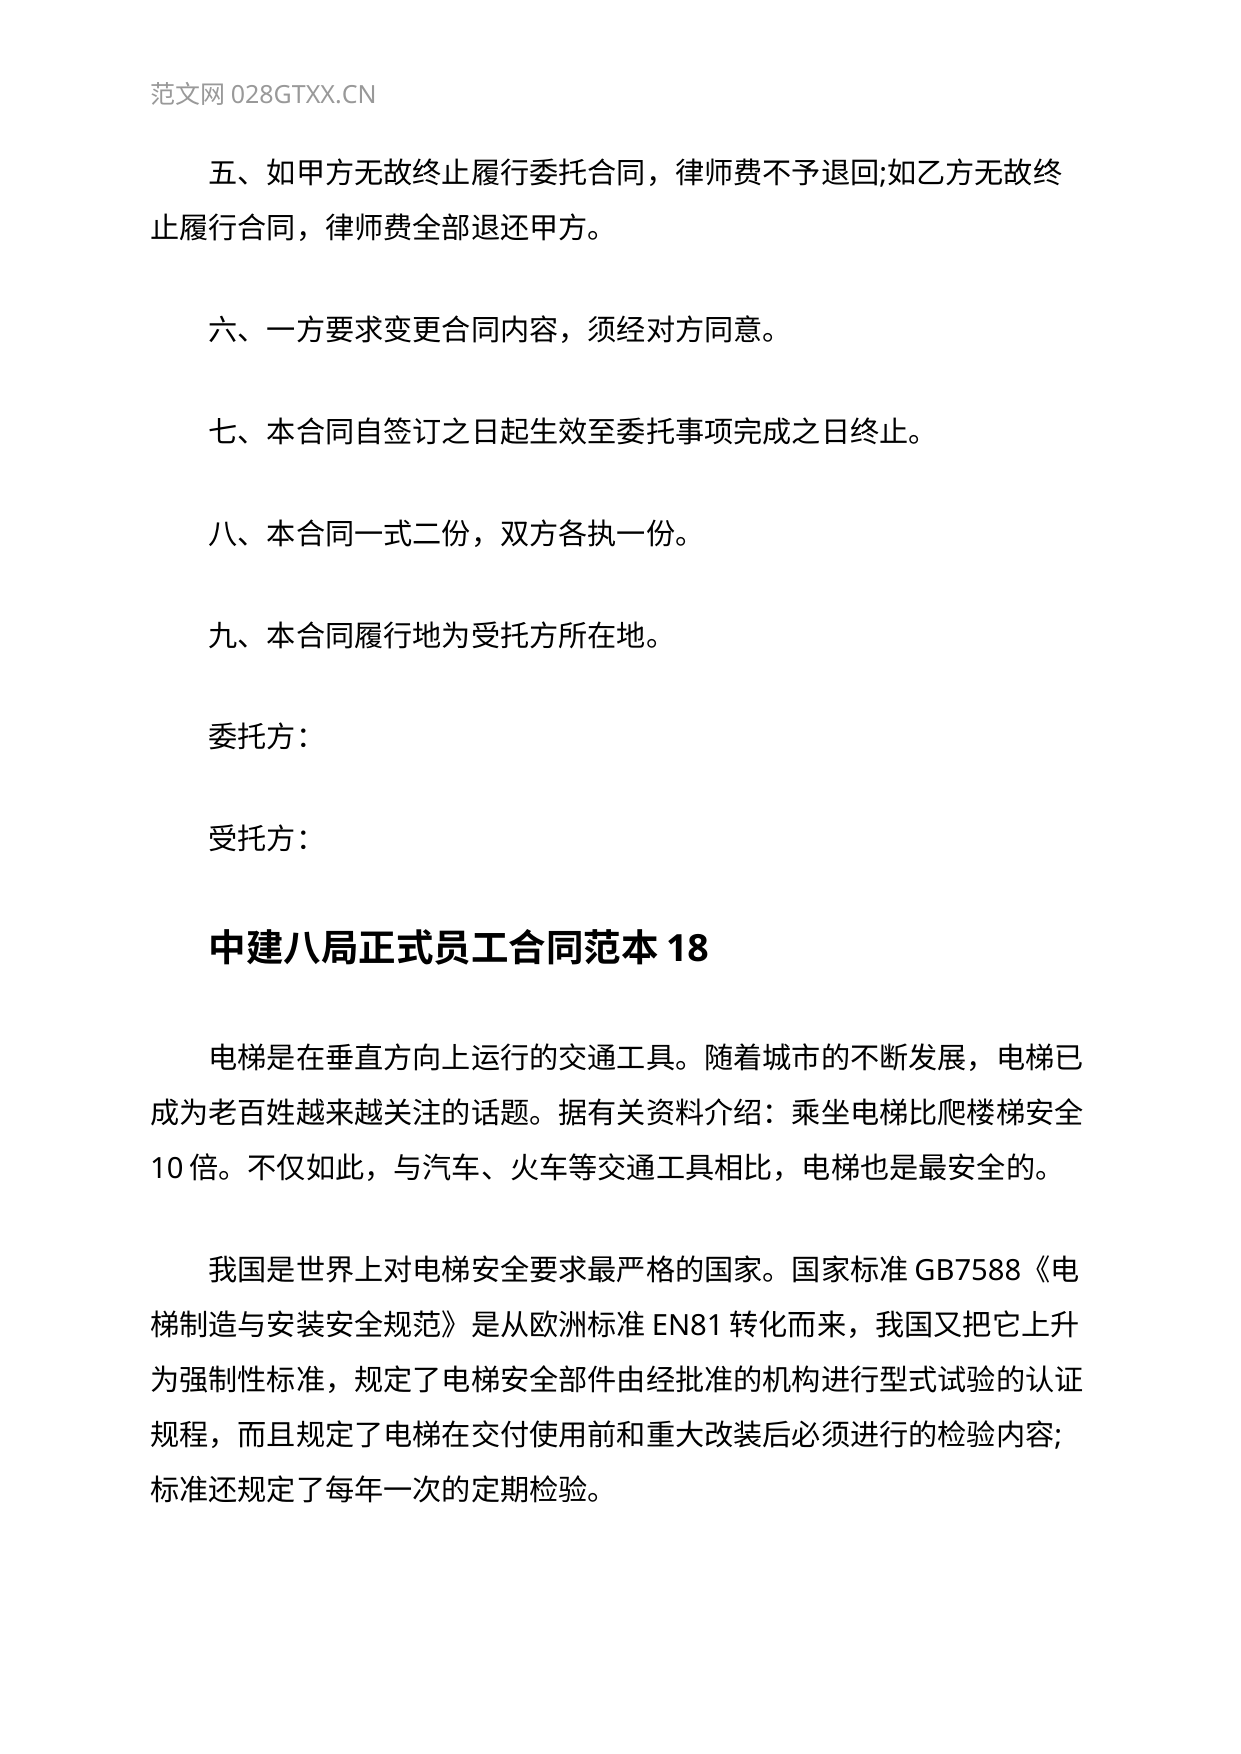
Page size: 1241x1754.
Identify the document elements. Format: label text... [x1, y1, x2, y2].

text 受托方： [150, 816, 1090, 858]
text 九、本合同履行地为受托方所在地。 [150, 612, 1090, 654]
text 委托方： [150, 714, 1090, 756]
text 六、一方要求变更合同内容，须经对方同意。 [150, 307, 1090, 349]
text 电梯是在垂直方向上运行的交通工具。随着城市的不断发展，电梯已成为老百姓越来越关注的话题。据有关资料介绍：乘坐电梯比爬楼梯安全10倍。不仅如此，与汽车、火车等交通工具相比，电梯也是最安全的。 [150, 1035, 1090, 1187]
text 五、如甲方无故终止履行委托合同，律师费不予退回;如乙方无故终止履行合同，律师费全部退还甲方。 [150, 150, 1090, 247]
text 我国是世界上对电梯安全要求最严格的国家。国家标准GB7588《电梯制造与安装安全规范》是从欧洲标准EN81转化而来，我国又把它上升为强制性标准，规定了电梯安全部件由经批准的机构进行型式试验的认证规程，而且规定了电梯在交付使用前和重大改装后必须进行的检验内容;标准还规定了每年一次的定期检验。 [150, 1247, 1090, 1509]
text 中建八局正式员工合同范本18 [150, 917, 1090, 972]
text 八、本合同一式二份，双方各执一份。 [150, 510, 1090, 553]
text 七、本合同自签订之日起生效至委托事项完成之日终止。 [150, 408, 1090, 451]
